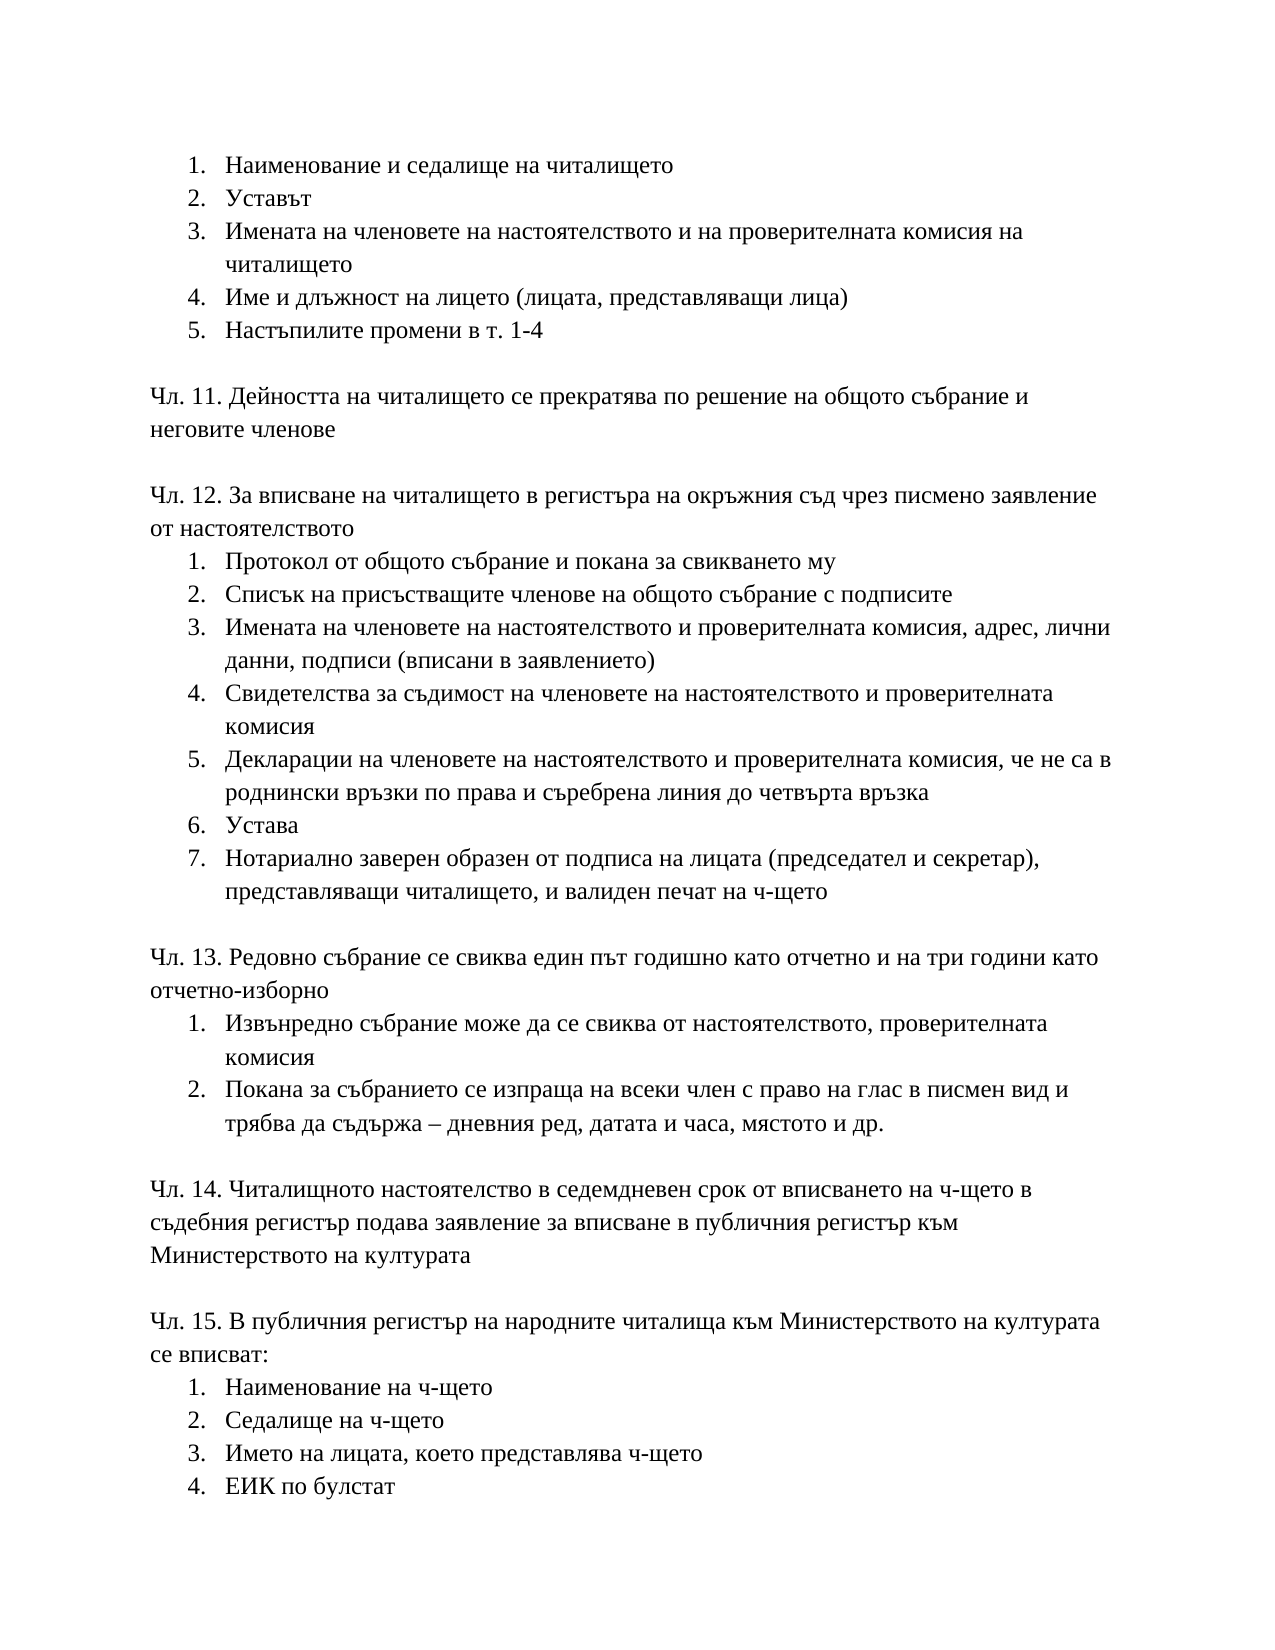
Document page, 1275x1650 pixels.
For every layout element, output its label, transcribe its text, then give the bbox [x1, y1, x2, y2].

list Настъпилите промени в т. 1-4 [187, 315, 1125, 344]
list Списък на присъстващите членове на общото събрание с подписите [187, 579, 1125, 608]
list Наименование на ч-щето [187, 1372, 1125, 1401]
list Наименование и седалище на читалището [187, 150, 1125, 179]
list ЕИК по булстат [187, 1471, 1125, 1499]
list Уставът [187, 183, 1125, 212]
list Имената на членовете на настоятелството и на проверителната комисия на читалището [187, 216, 1125, 278]
text Чл. 12. За вписване на читалището в регистъра на окръжния съд чрез писмено заявление от настоятелството [150, 480, 1125, 542]
text Чл. 13. Редовно събрание се свиква един път годишно като отчетно и на три години като отчетно-изборно [150, 942, 1125, 1004]
list Имената на членовете на настоятелството и проверителната комисия, адрес, лични данни, подписи (вписани в заявлението) [187, 612, 1125, 674]
list Име и длъжност на лицето (лицата, представляващи лица) [187, 282, 1125, 311]
list Устава [187, 810, 1125, 839]
list Седалище на ч-щето [187, 1405, 1125, 1433]
list Извънредно събрание може да се свиква от настоятелството, проверителната комисия [187, 1008, 1125, 1070]
text Чл. 11. Дейността на читалището се прекратява по решение на общото събрание и неговите членове [150, 381, 1125, 443]
list Името на лицата, което представлява ч-щето [187, 1438, 1125, 1467]
list Протокол от общото събрание и покана за свикването му [187, 546, 1125, 575]
list Свидетелства за съдимост на членовете на настоятелството и проверителната комисия [187, 678, 1125, 740]
list Нотариално заверен образен от подписа на лицата (председател и секретар), представляващи читалището, и валиден печат на ч-щето [187, 843, 1125, 905]
list Декларации на членовете на настоятелството и проверителната комисия, че не са в роднински връзки по права и съребрена линия до четвърта връзка [187, 744, 1125, 806]
text Чл. 15. В публичния регистър на народните читалища към Министерството на културата се вписват: [150, 1306, 1125, 1367]
list Покана за събранието се изпраща на всеки член с право на глас в писмен вид и трябва да съдържа – дневния ред, датата и часа, мястото и др. [187, 1074, 1125, 1136]
text Чл. 14. Читалищното настоятелство в седемдневен срок от вписването на ч-щето в съдебния регистър подава заявление за вписване в публичния регистър към Министерството на културата [150, 1174, 1125, 1268]
